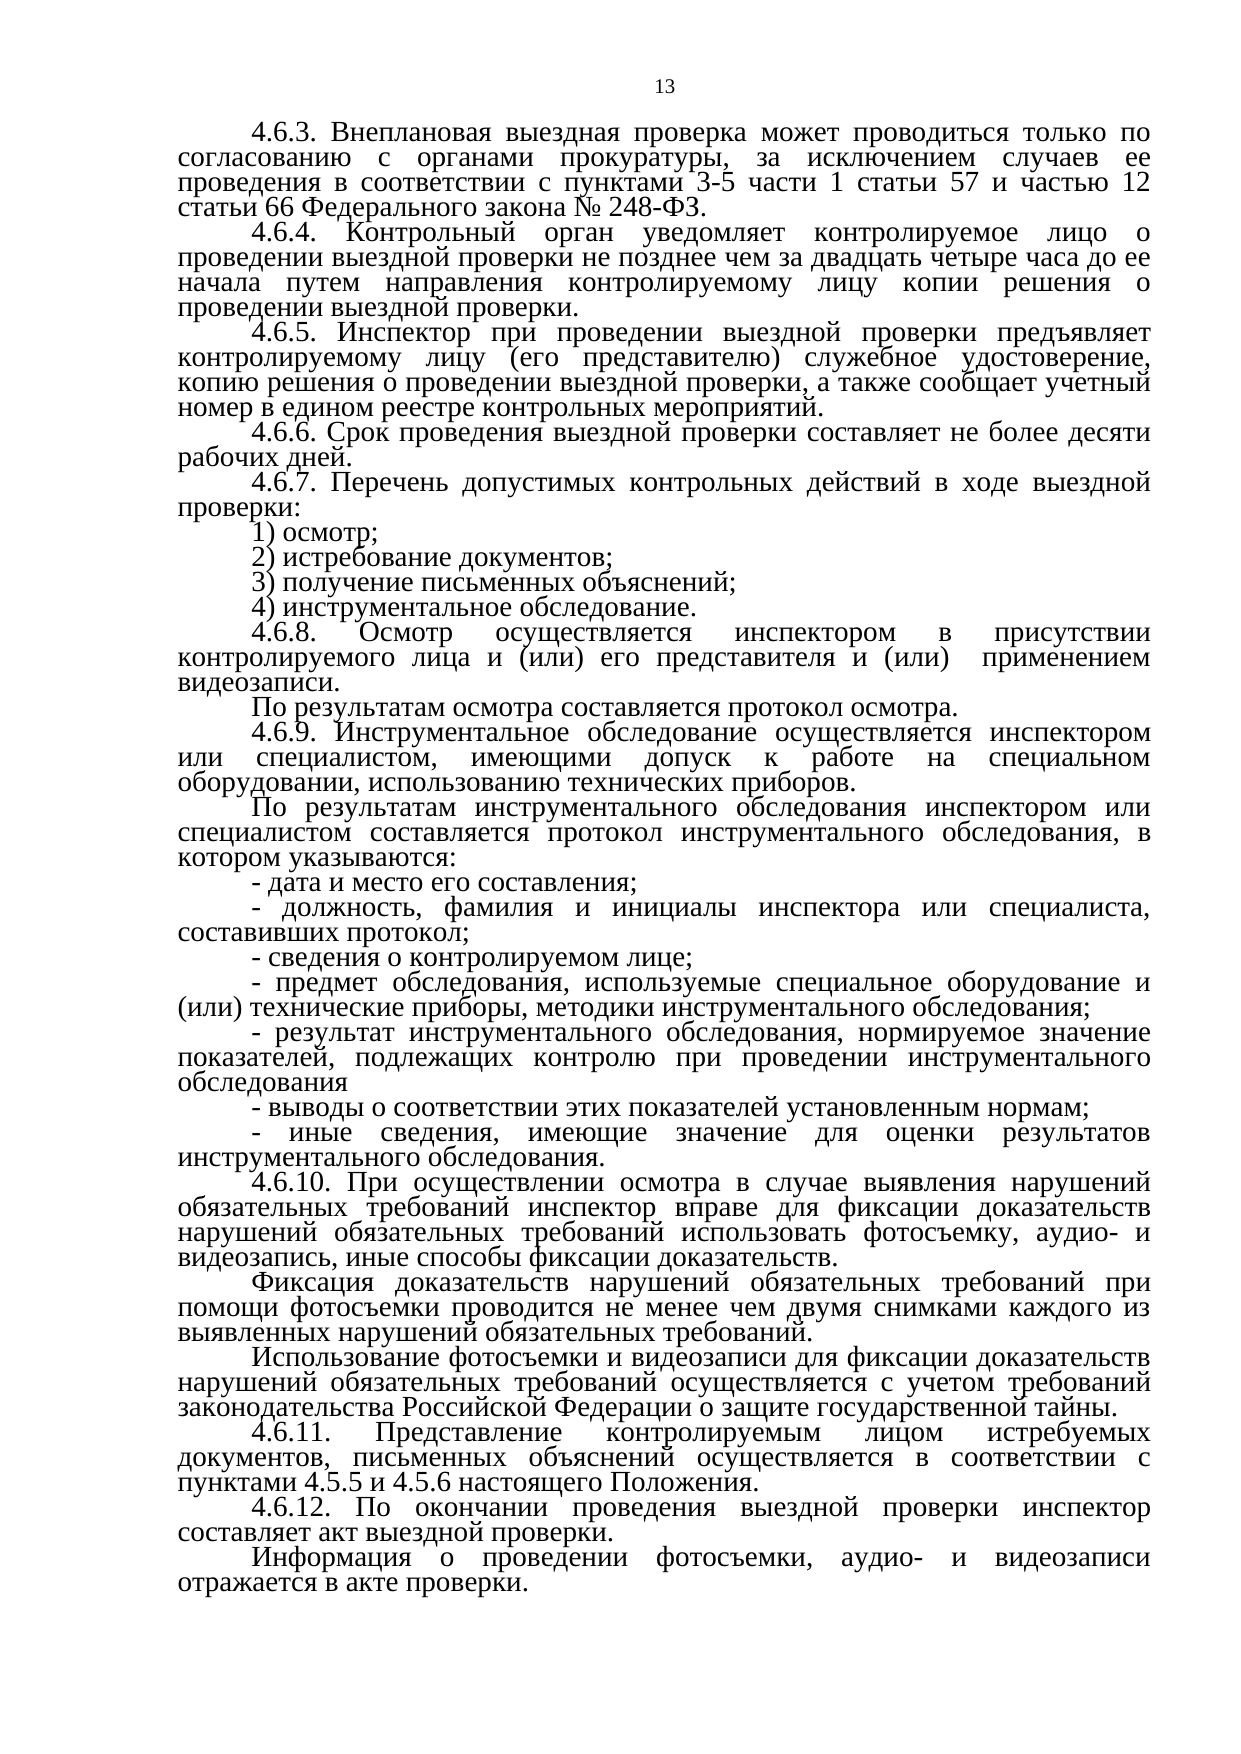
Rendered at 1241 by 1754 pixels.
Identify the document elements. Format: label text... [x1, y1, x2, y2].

text 4.6.4. Контрольный орган уведомляет контролируемое лицо о проведении выездной проверки не позднее чем за двадцать четыре часа до ее начала путем направления контролируемому лицу копии решения о проведении выездной проверки. [177, 222, 1152, 322]
text 4.6.9. Инструментальное обследование осуществляется инспектором или специалистом, имеющими допуск к работе на специальном оборудовании, использованию технических приборов. [177, 722, 1152, 797]
text 4) инструментальное обследование. [177, 597, 1152, 622]
text - дата и место его составления; [177, 872, 1152, 897]
text По результатам инструментального обследования инспектором или специалистом составляется протокол инструментального обследования, в котором указываются: [177, 797, 1152, 872]
text - предмет обследования, используемые специальное оборудование и (или) технические приборы, методики инструментального обследования; [177, 972, 1152, 1022]
list 4.6.6. Срок проведения выездной проверки составляет не более десяти рабочих дней. [177, 422, 1152, 472]
text - результат инструментального обследования, нормируемое значение показателей, подлежащих контролю при проведении инструментального обследования [177, 1022, 1152, 1097]
text 4.6.11. Представление контролируемым лицом истребуемых документов, письменных объяснений осуществляется в соответствии с пунктами 4.5.5 и 4.5.6 настоящего Положения. [177, 1422, 1152, 1497]
text Фиксация доказательств нарушений обязательных требований при помощи фотосъемки проводится не менее чем двумя снимками каждого из выявленных нарушений обязательных требований. [177, 1272, 1152, 1347]
text 2) истребование документов; [177, 547, 1152, 572]
text 3) получение письменных объяснений; [177, 572, 1152, 597]
text 4.6.10. При осуществлении осмотра в случае выявления нарушений обязательных требований инспектор вправе для фиксации доказательств нарушений обязательных требований использовать фотосъемку, аудио- и видеозапись, иные способы фиксации доказательств. [177, 1172, 1152, 1272]
text Информация о проведении фотосъемки, аудио- и видеозаписи отражается в акте проверки. [177, 1547, 1152, 1597]
text По результатам осмотра составляется протокол осмотра. [177, 697, 1152, 722]
text - выводы о соответствии этих показателей установленным нормам; [177, 1097, 1152, 1122]
text Использование фотосъемки и видеозаписи для фиксации доказательств нарушений обязательных требований осуществляется с учетом требований законодательства Российской Федерации о защите государственной тайны. [177, 1347, 1152, 1422]
text 4.6.12. По окончании проведения выездной проверки инспектор составляет акт выездной проверки. [177, 1497, 1152, 1547]
text 1) осмотр; [177, 522, 1152, 547]
text 4.6.3. Внеплановая выездная проверка может проводиться только по согласованию с органами прокуратуры, за исключением случаев ее проведения в соответствии с пунктами 3-5 части 1 статьи 57 и частью 12 статьи 66 Федерального закона № 248-ФЗ. [177, 122, 1152, 222]
text - должность, фамилия и инициалы инспектора или специалиста, составивших протокол; [177, 897, 1152, 947]
text - иные сведения, имеющие значение для оценки результатов инструментального обследования. [177, 1122, 1152, 1172]
text - сведения о контролируемом лице; [177, 947, 1152, 972]
list 4.6.5. Инспектор при проведении выездной проверки предъявляет контролируемому лицу (его представителю) служебное удостоверение, копию решения о проведении выездной проверки, а также сообщает учетный номер в едином реестре контрольных мероприятий. [177, 322, 1152, 422]
text 4.6.7. Перечень допустимых контрольных действий в ходе выездной проверки: [177, 472, 1152, 522]
text 4.6.8. Осмотр осуществляется инспектором в присутствии контролируемого лица и (или) его представителя и (или) применением видеозаписи. [177, 622, 1152, 697]
